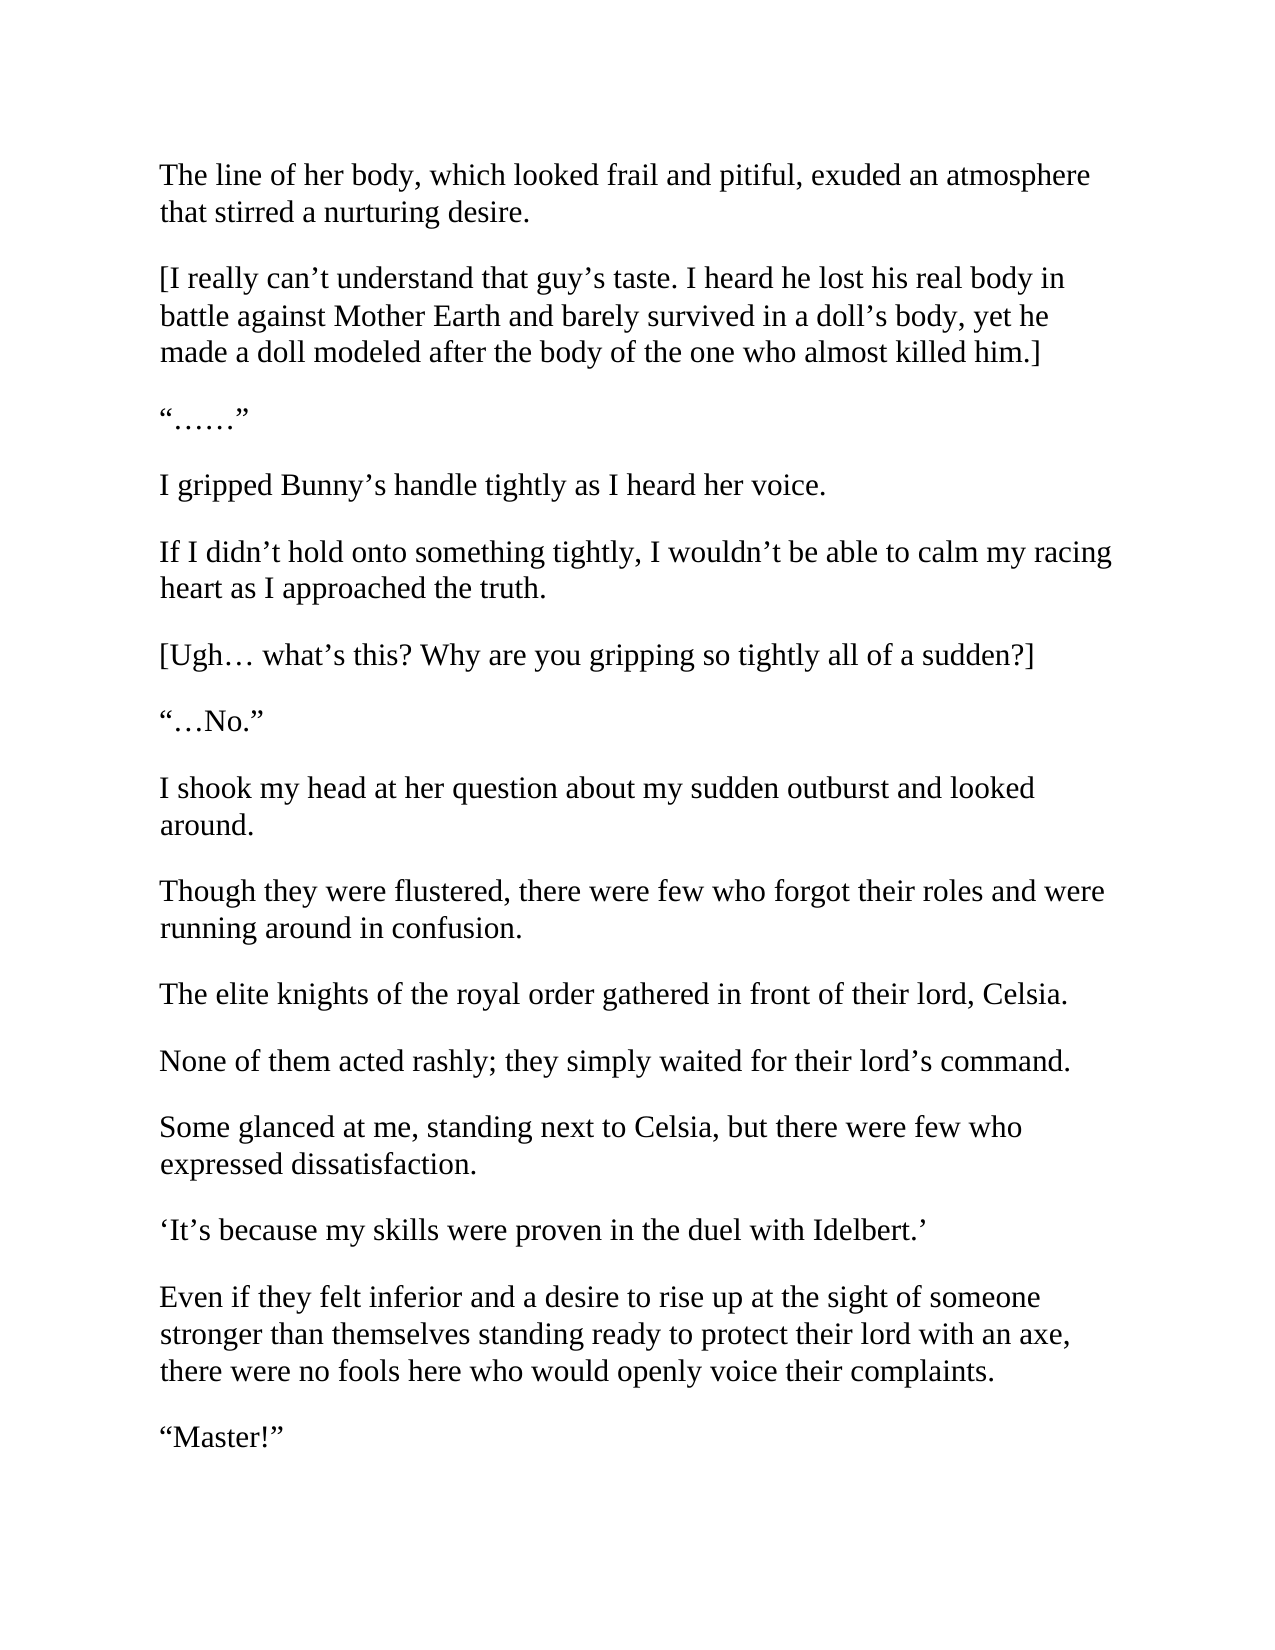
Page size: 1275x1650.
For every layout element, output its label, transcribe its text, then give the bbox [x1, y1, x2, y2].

text If I didn’t hold onto something tightly, I wouldn’t be able to calm my racing heart as I approached the truth. [159, 533, 1113, 606]
text I gripped Bunny’s handle tightly as I heard her voice. [159, 466, 1113, 502]
text I shook my head at her question about my sudden outburst and looked around. [159, 769, 1113, 842]
text The elite knights of the royal order gathered in front of their lord, Celsia. [159, 976, 1113, 1011]
text Even if they felt inferior and a desire to rise up at the sight of someone stronger than themselves standing ready to protect their lord with an axe, there were no fools here who would openly voice their complaints. [159, 1278, 1113, 1388]
text ‘It’s because my skills were proven in the duel with Idelbert.’ [159, 1212, 1113, 1247]
text [Ugh… what’s this? Why are you gripping so tightly all of a sudden?] [159, 636, 1113, 672]
text [I really can’t understand that guy’s taste. I heard he lost his real body in battle against Mother Earth and barely survived in a doll’s body, yet he made a doll modeled after the body of the one who almost killed him.] [159, 260, 1113, 370]
text Some glanced at me, standing next to Celsia, but there were few who expressed dissatisfaction. [159, 1108, 1113, 1181]
text “……” [159, 400, 1113, 436]
text “Master!” [159, 1418, 1113, 1454]
text None of them acted rashly; they simply waited for their lord’s command. [159, 1042, 1113, 1078]
text The line of her body, which looked frail and pitiful, exuded an atmosphere that stirred a nurturing desire. [159, 156, 1113, 229]
text Though they were flustered, there were few who forgot their roles and were running around in confusion. [159, 872, 1113, 945]
text “…No.” [159, 702, 1113, 738]
